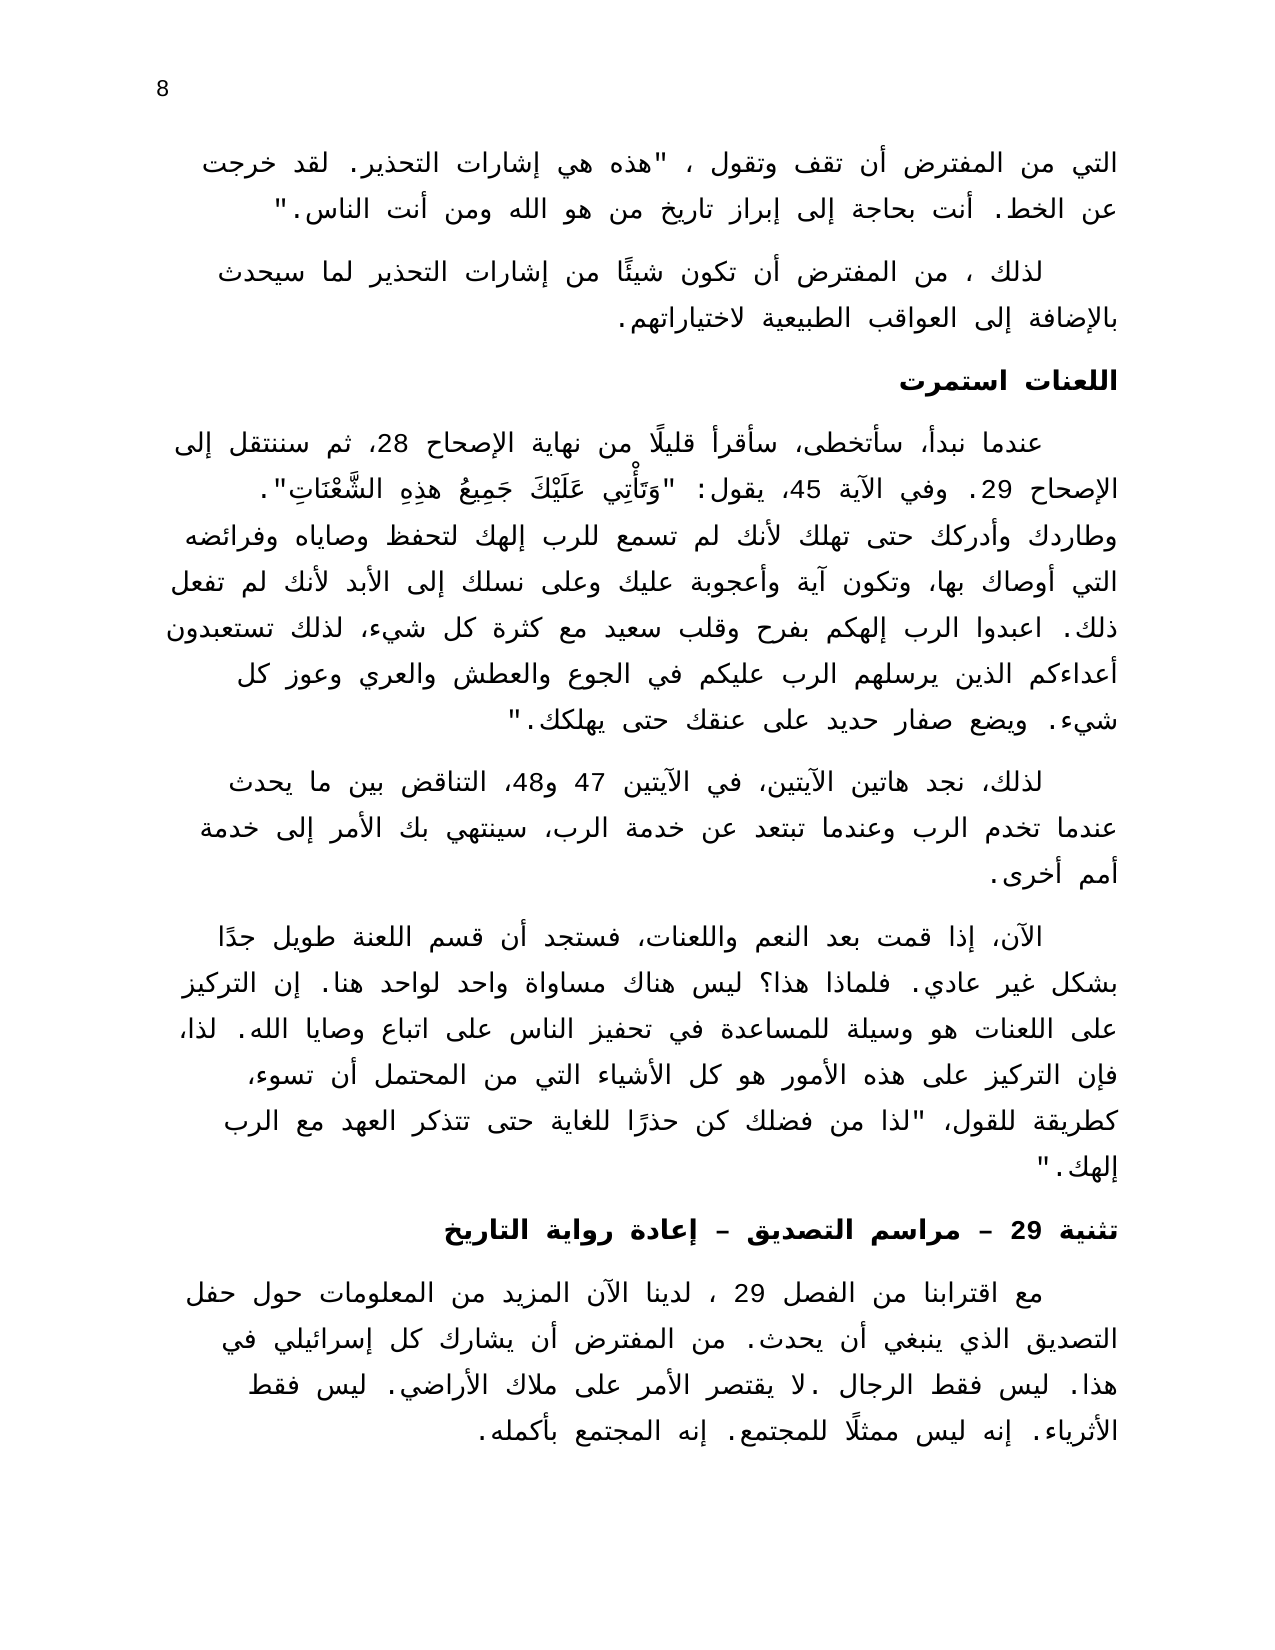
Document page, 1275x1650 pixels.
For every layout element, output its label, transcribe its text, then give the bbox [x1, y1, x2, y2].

text الآن، إذا قمت بعد النعم واللعنات، فستجد أن قسم اللعنة طويل جدًا بشكل غير عادي. فلماذا هذا؟ ليس هناك مساواة واحد لواحد هنا. إن التركيز على اللعنات هو وسيلة للمساعدة في تحفيز الناس على اتباع وصايا الله. لذا، فإن التركيز على هذه الأمور هو كل الأشياء التي من المحتمل أن تسوء، كطريقة للقول، "لذا من فضلك كن حذرًا للغاية حتى تتذكر العهد مع الرب إلهك." [156, 924, 1118, 1185]
text اللعنات استمرت [156, 367, 1118, 398]
text لذلك، نجد هاتين الآيتين، في الآيتين 47 و48، التناقض بين ما يحدث عندما تخدم الرب وعندما تبتعد عن خدمة الرب، سينتهي بك الأمر إلى خدمة أمم أخرى. [156, 769, 1118, 892]
text لذلك ، من المفترض أن تكون شيئًا من إشارات التحذير لما سيحدث بالإضافة إلى العواقب الطبيعية لاختياراتهم. [156, 259, 1118, 336]
text عندما نبدأ، سأتخطى، سأقرأ قليلًا من نهاية الإصحاح 28، ثم سننتقل إلى الإصحاح 29. وفي الآية 45، يقول: "وَتَأْتِي عَلَيْكَ جَمِيعُ هذِهِ الشَّعْنَاتِ". وطاردك وأدركك حتى تهلك لأنك لم تسمع للرب إلهك لتحفظ وصاياه وفرائضه التي أوصاك بها، وتكون آية وأعجوبة عليك وعلى نسلك إلى الأبد لأنك لم تفعل ذلك. اعبدوا الرب إلهكم بفرح وقلب سعيد مع كثرة كل شيء، لذلك تستعبدون أعداءكم الذين يرسلهم الرب عليكم في الجوع والعطش والعري وعوز كل شيء. ويضع صفار حديد على عنقك حتى يهلكك." [156, 430, 1118, 737]
text تثنية 29 – مراسم التصديق – إعادة رواية التاريخ [156, 1217, 1118, 1248]
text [156, 150, 1118, 227]
text مع اقترابنا من الفصل 29 ، لدينا الآن المزيد من المعلومات حول حفل التصديق الذي ينبغي أن يحدث. من المفترض أن يشارك كل إسرائيلي في هذا. ليس فقط الرجال. لا يقتصر الأمر على ملاك الأراضي. ليس فقط الأثرياء. إنه ليس ممثلًا للمجتمع. إنه المجتمع بأكمله. [156, 1279, 1118, 1448]
